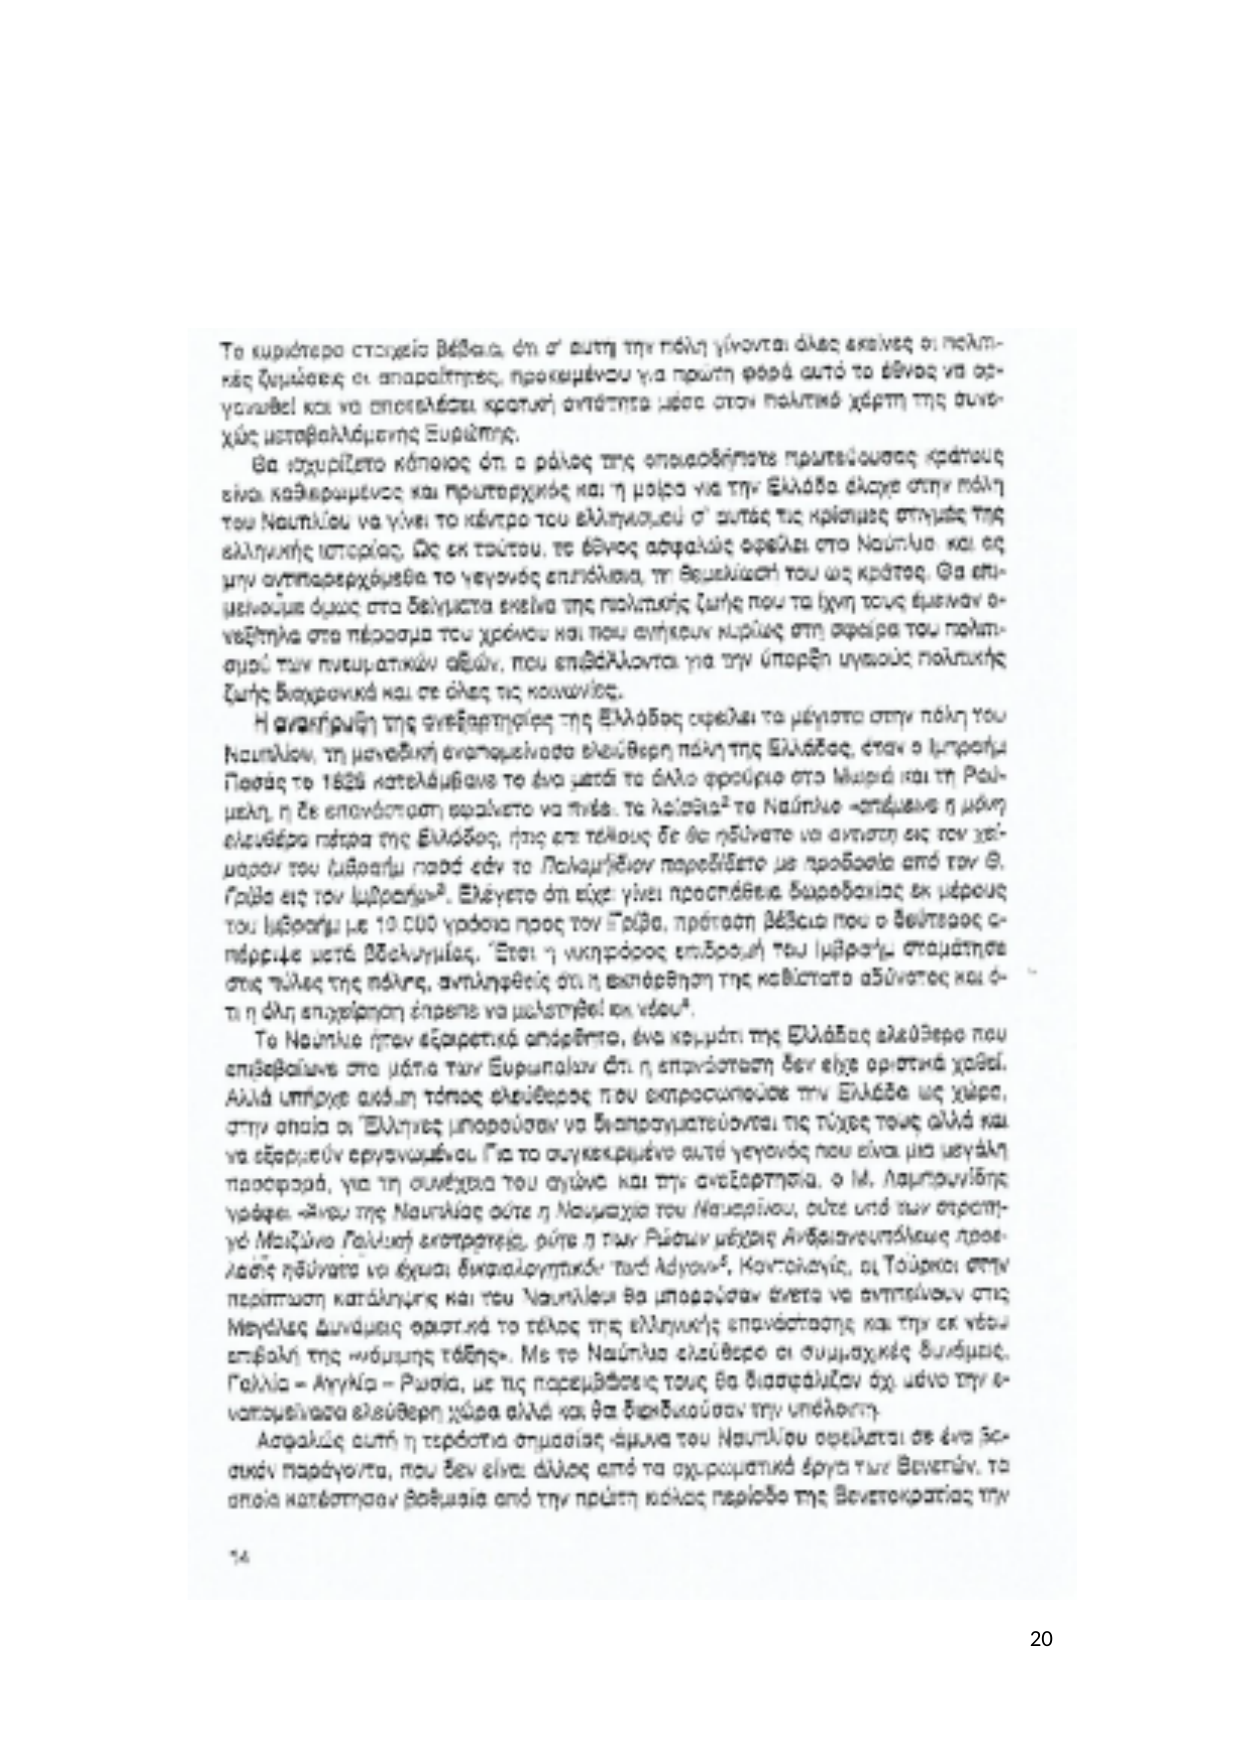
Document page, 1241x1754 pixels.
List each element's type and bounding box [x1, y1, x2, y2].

picture [187, 328, 1077, 1600]
